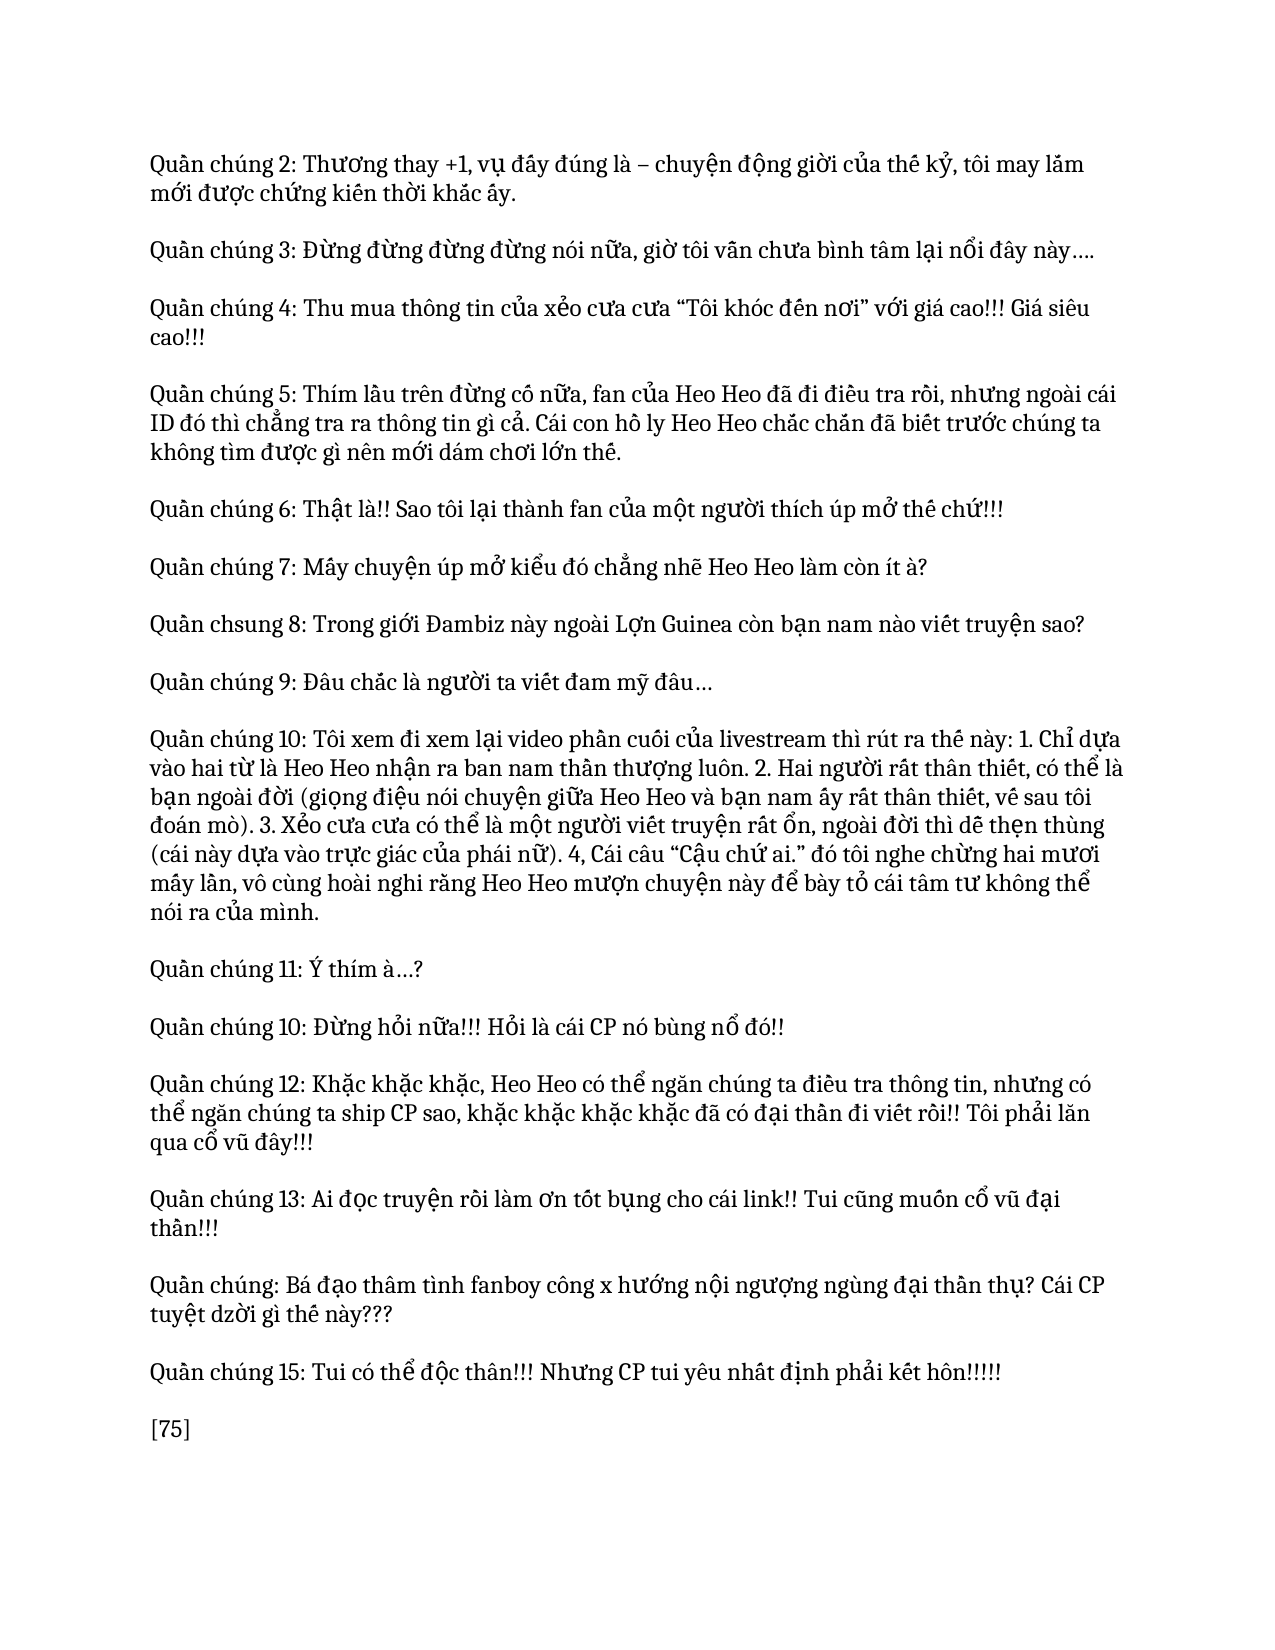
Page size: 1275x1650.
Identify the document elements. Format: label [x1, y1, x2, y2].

text [150, 150, 1125, 1472]
